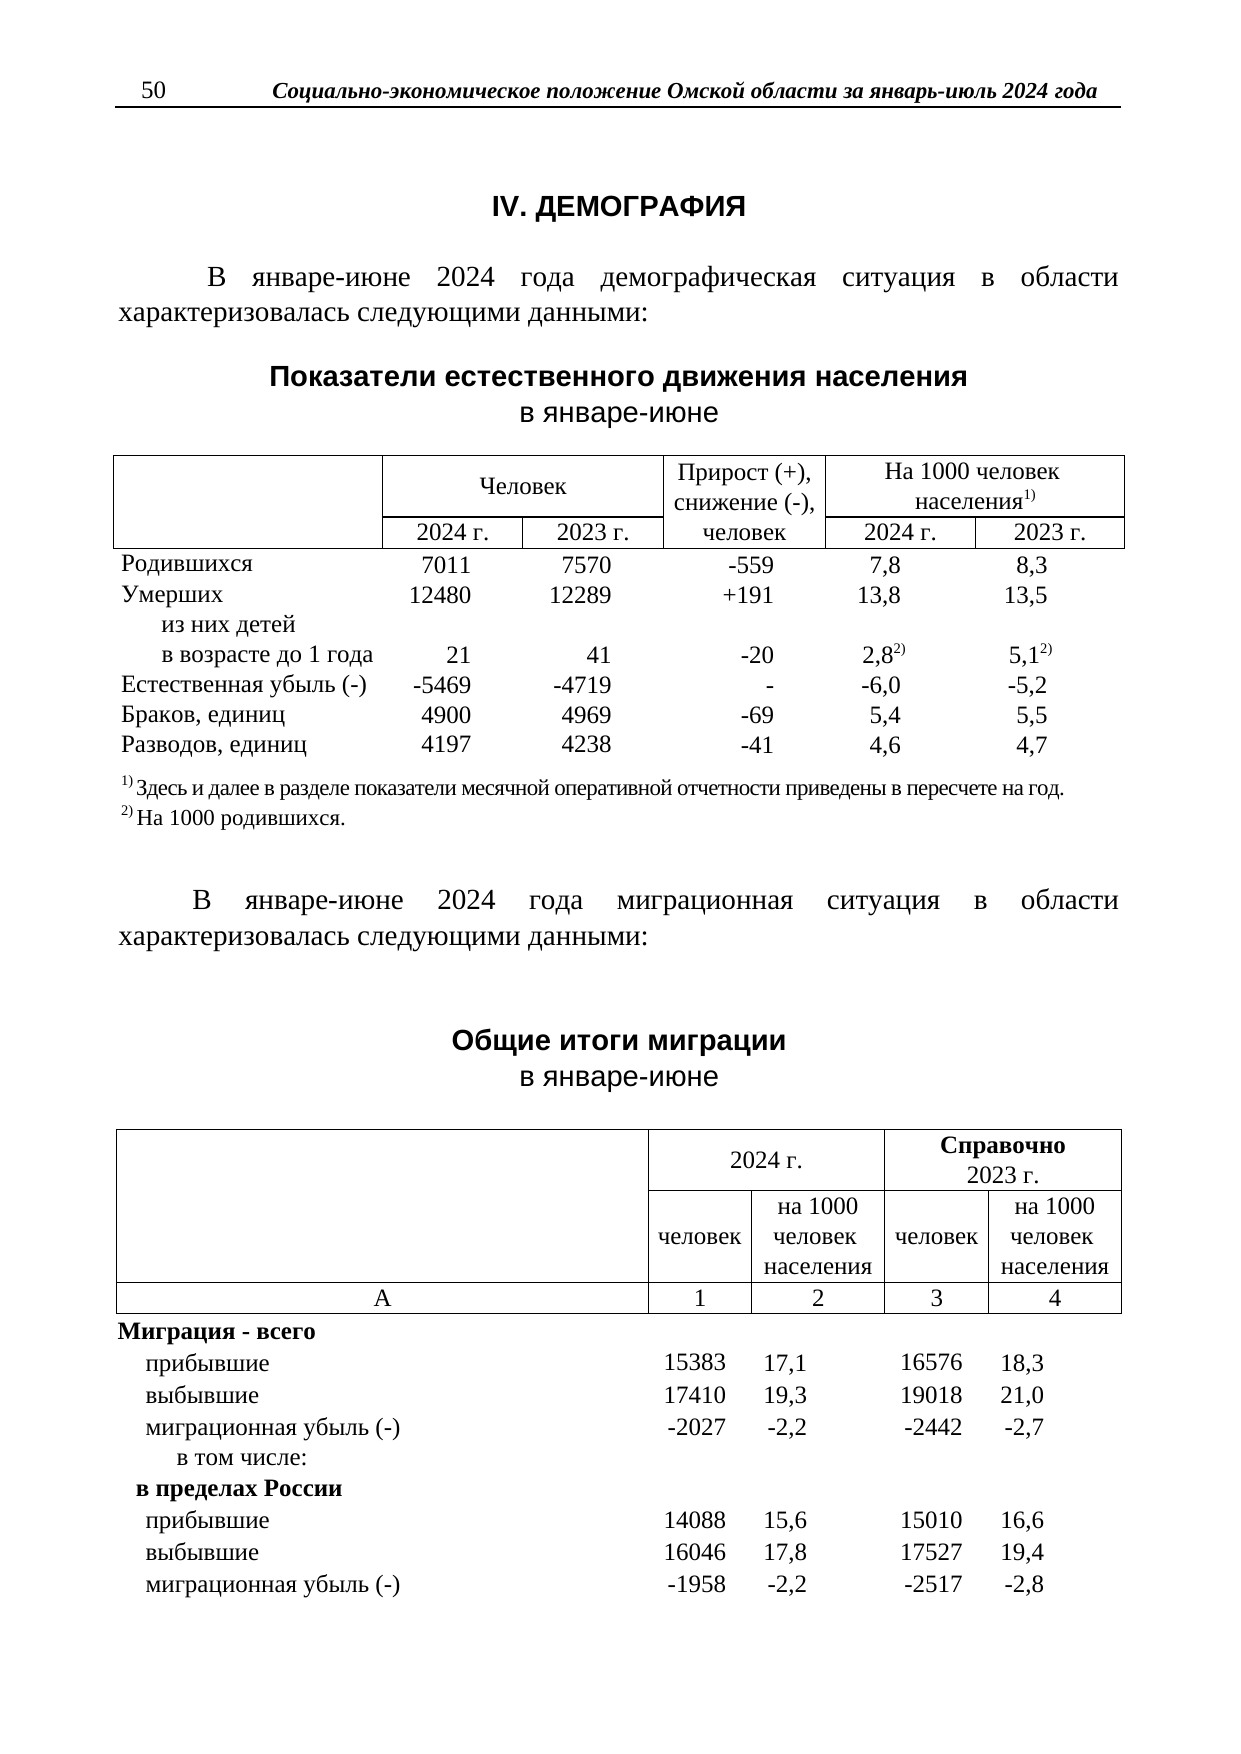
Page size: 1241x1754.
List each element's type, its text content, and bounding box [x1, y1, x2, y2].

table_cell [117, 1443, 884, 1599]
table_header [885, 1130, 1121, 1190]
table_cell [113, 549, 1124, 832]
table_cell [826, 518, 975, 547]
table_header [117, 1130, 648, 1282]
text IV. ДЕМОГРАФИЯ [118, 188, 1120, 222]
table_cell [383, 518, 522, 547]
text В январе-июне 2024 года демографическая ситуация в области характеризовалась следующими данными: [118, 259, 1120, 328]
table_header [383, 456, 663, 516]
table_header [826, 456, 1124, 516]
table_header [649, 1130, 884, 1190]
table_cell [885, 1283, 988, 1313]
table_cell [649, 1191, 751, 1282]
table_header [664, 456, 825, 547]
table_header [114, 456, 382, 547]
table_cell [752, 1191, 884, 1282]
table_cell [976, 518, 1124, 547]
text Общие итоги миграции [118, 1023, 1120, 1057]
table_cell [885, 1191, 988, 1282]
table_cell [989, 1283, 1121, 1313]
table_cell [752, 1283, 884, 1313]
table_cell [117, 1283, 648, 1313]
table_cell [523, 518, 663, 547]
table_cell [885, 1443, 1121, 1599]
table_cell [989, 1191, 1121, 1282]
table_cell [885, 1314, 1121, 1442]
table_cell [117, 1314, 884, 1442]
text в январе-июне [118, 1058, 1120, 1092]
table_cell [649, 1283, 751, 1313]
text В январе-июне 2024 года миграционная ситуация в области характеризовалась следующими данными: [118, 882, 1120, 951]
text Показатели естественного движения населения в январе-июне [118, 359, 1120, 428]
